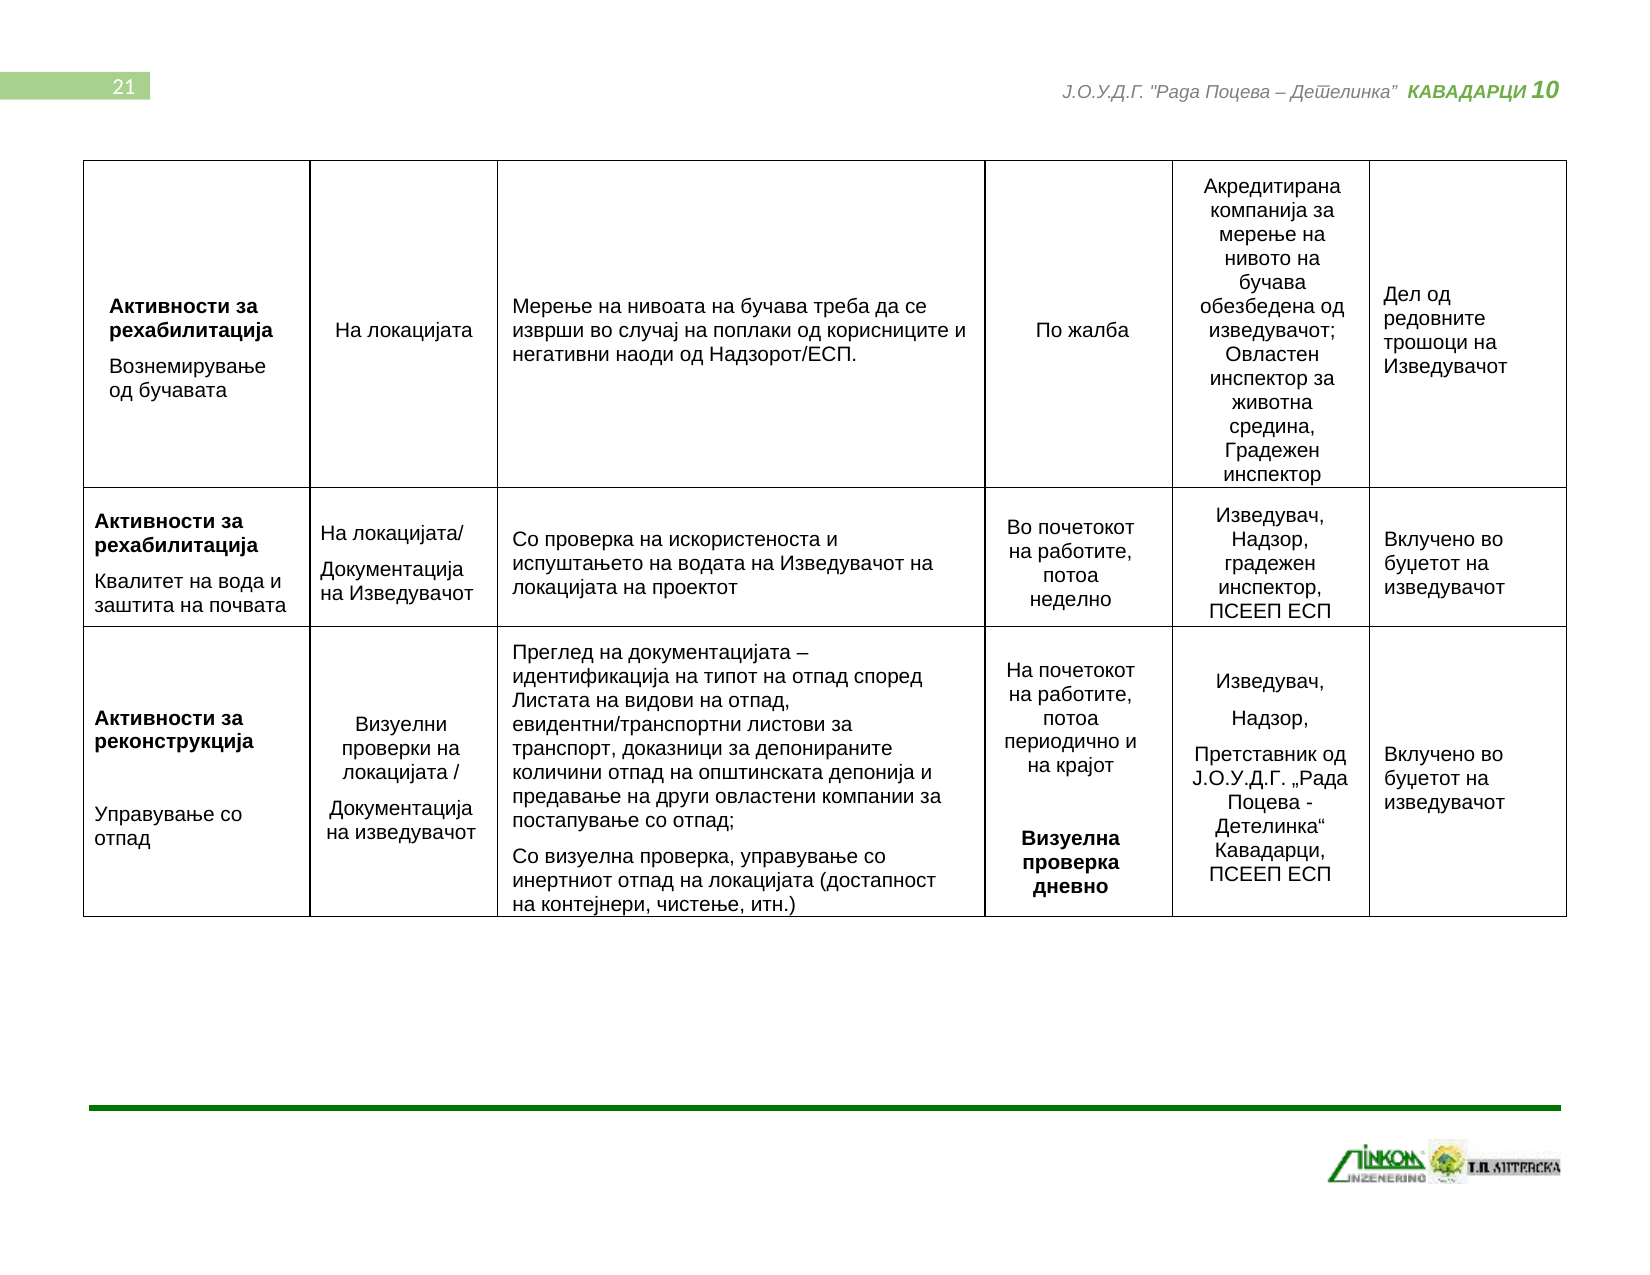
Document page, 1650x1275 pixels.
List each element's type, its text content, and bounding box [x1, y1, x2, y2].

table_cell На локацијата [311, 161, 497, 487]
picture [1322, 1139, 1562, 1184]
table_cell Мерење на нивоата на бучава треба да се изврши во случај на поплаки од корисниците и негативни наоди од Надзорот/ЕСП. [498, 161, 984, 487]
table_cell Активности за рехабилитација Квалитет на вода и заштита на почвата [84, 488, 309, 626]
table_cell Акредитирана компанија за мерење на нивото на бучава обезбедена од изведувачот; Овластен инспектор за животна средина, Градежен инспектор [1173, 161, 1369, 487]
table_cell Дел од редовните трошоци на Изведувачот [1370, 161, 1566, 487]
table_cell Изведувач, Надзор, Претставник од Ј.О.У.Д.Г. „Рада Поцева - Детелинка“ Кавадарци, ПСЕЕП ЕСП [1173, 627, 1369, 916]
table_cell Со проверка на искористеноста и испуштањето на водата на Изведувачот на локацијата на проектот [498, 488, 984, 626]
table_cell Вклучено во буџетот на изведувачот [1370, 488, 1566, 626]
table_cell По жалба [986, 161, 1172, 487]
table_cell Визуелни проверки на локацијата / Документација на изведувачот [311, 627, 497, 916]
table_cell Изведувач, Надзор, градежен инспектор, ПСЕЕП ЕСП [1173, 488, 1369, 626]
table_cell Вклучено во буџетот на изведувачот [1370, 627, 1566, 916]
table_cell Активности за реконструкција Управување со отпад [84, 627, 309, 916]
table_cell Во почетокот на работите, потоа неделно [986, 488, 1172, 626]
table_cell Преглед на документацијата – идентификација на типот на отпад според Листата на видови на отпад, евидентни/транспортни листови за транспорт, доказници за депонираните количини отпад на општинската депонија и предавање на други овластени компании за постапување со отпад; Со визуелна проверка, управување со инертниот отпад на локацијата (достапност на контејнери, чистење, итн.) [498, 627, 984, 916]
table_cell На локацијата/ Документација на Изведувачот [311, 488, 497, 626]
table_cell Активности за рехабилитација Вознемирување од бучавата [84, 161, 309, 487]
table_cell На почетокот на работите, потоа периодично и на крајот Визуелна проверка дневно [986, 627, 1172, 916]
